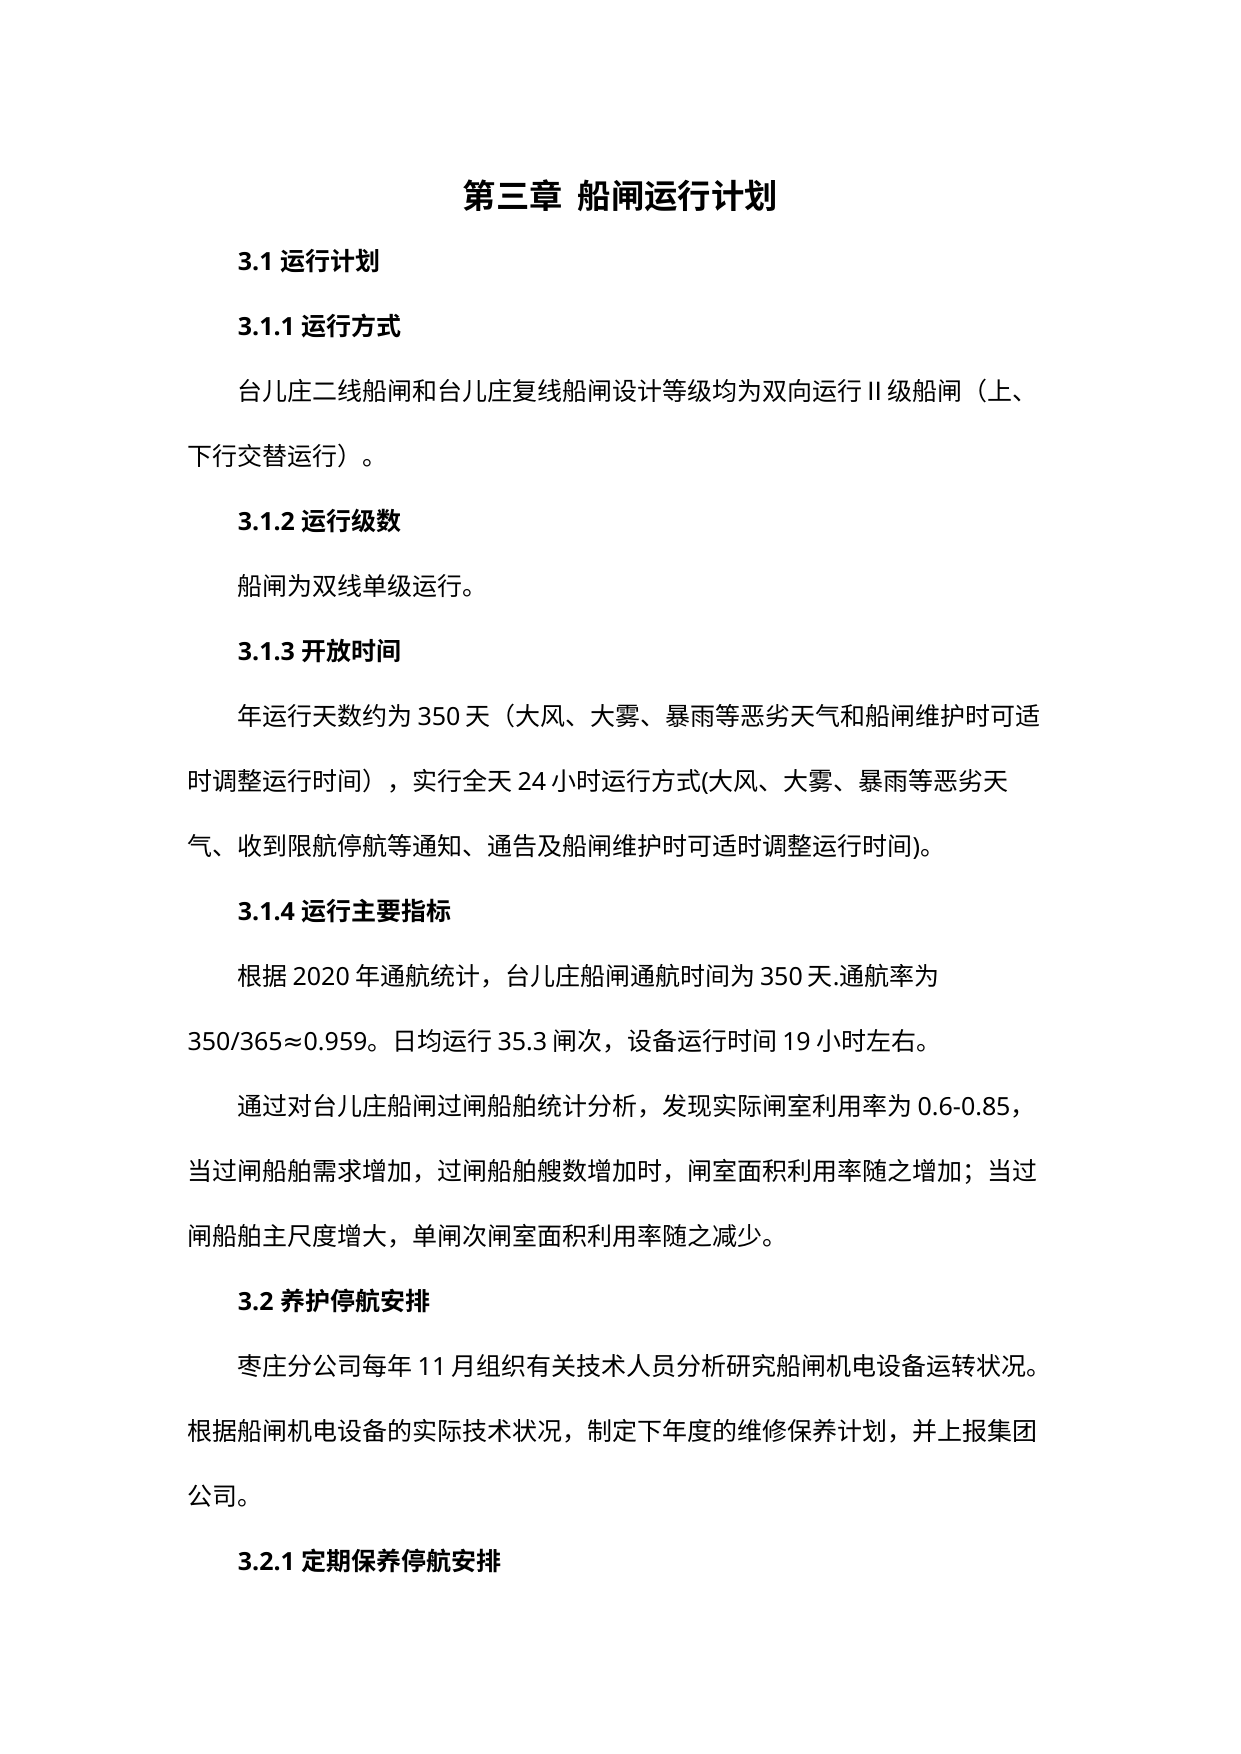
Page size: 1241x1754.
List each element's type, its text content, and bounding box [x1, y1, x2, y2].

list 船闸为双线单级运行。 [187, 552, 1053, 617]
list 3.1.2 运行级数 [187, 487, 1053, 552]
list 台儿庄二线船闸和台儿庄复线船闸设计等级均为双向运行Ⅱ级船闸（上、下行交替运行）。 [187, 357, 1053, 487]
list 3.1 运行计划 [187, 227, 1053, 292]
list 3.1.1 运行方式 [187, 292, 1053, 357]
list 3.2.1 定期保养停航安排 [187, 1527, 1053, 1592]
list 年运行天数约为350天（大风、大雾、暴雨等恶劣天气和船闸维护时可适时调整运行时间），实行全天24小时运行方式(大风、大雾、暴雨等恶劣天气、收到限航停航等通知、通告及船闸维护时可适时调整运行时间)。 [187, 682, 1053, 877]
list 根据2020年通航统计，台儿庄船闸通航时间为350天.通航率为350/365≈0.959。日均运行35.3闸次，设备运行时间19小时左右。 [187, 942, 1053, 1072]
subtitle 第三章 船闸运行计划 [187, 162, 1053, 227]
list 通过对台儿庄船闸过闸船舶统计分析，发现实际闸室利用率为0.6-0.85，当过闸船舶需求增加，过闸船舶艘数增加时，闸室面积利用率随之增加；当过闸船舶主尺度增大，单闸次闸室面积利用率随之减少。 [187, 1072, 1053, 1267]
list 3.1.3 开放时间 [187, 617, 1053, 682]
list 枣庄分公司每年11月组织有关技术人员分析研究船闸机电设备运转状况。根据船闸机电设备的实际技术状况，制定下年度的维修保养计划，并上报集团公司。 [187, 1332, 1053, 1527]
list 3.2 养护停航安排 [187, 1267, 1053, 1332]
list 3.1.4 运行主要指标 [187, 877, 1053, 942]
